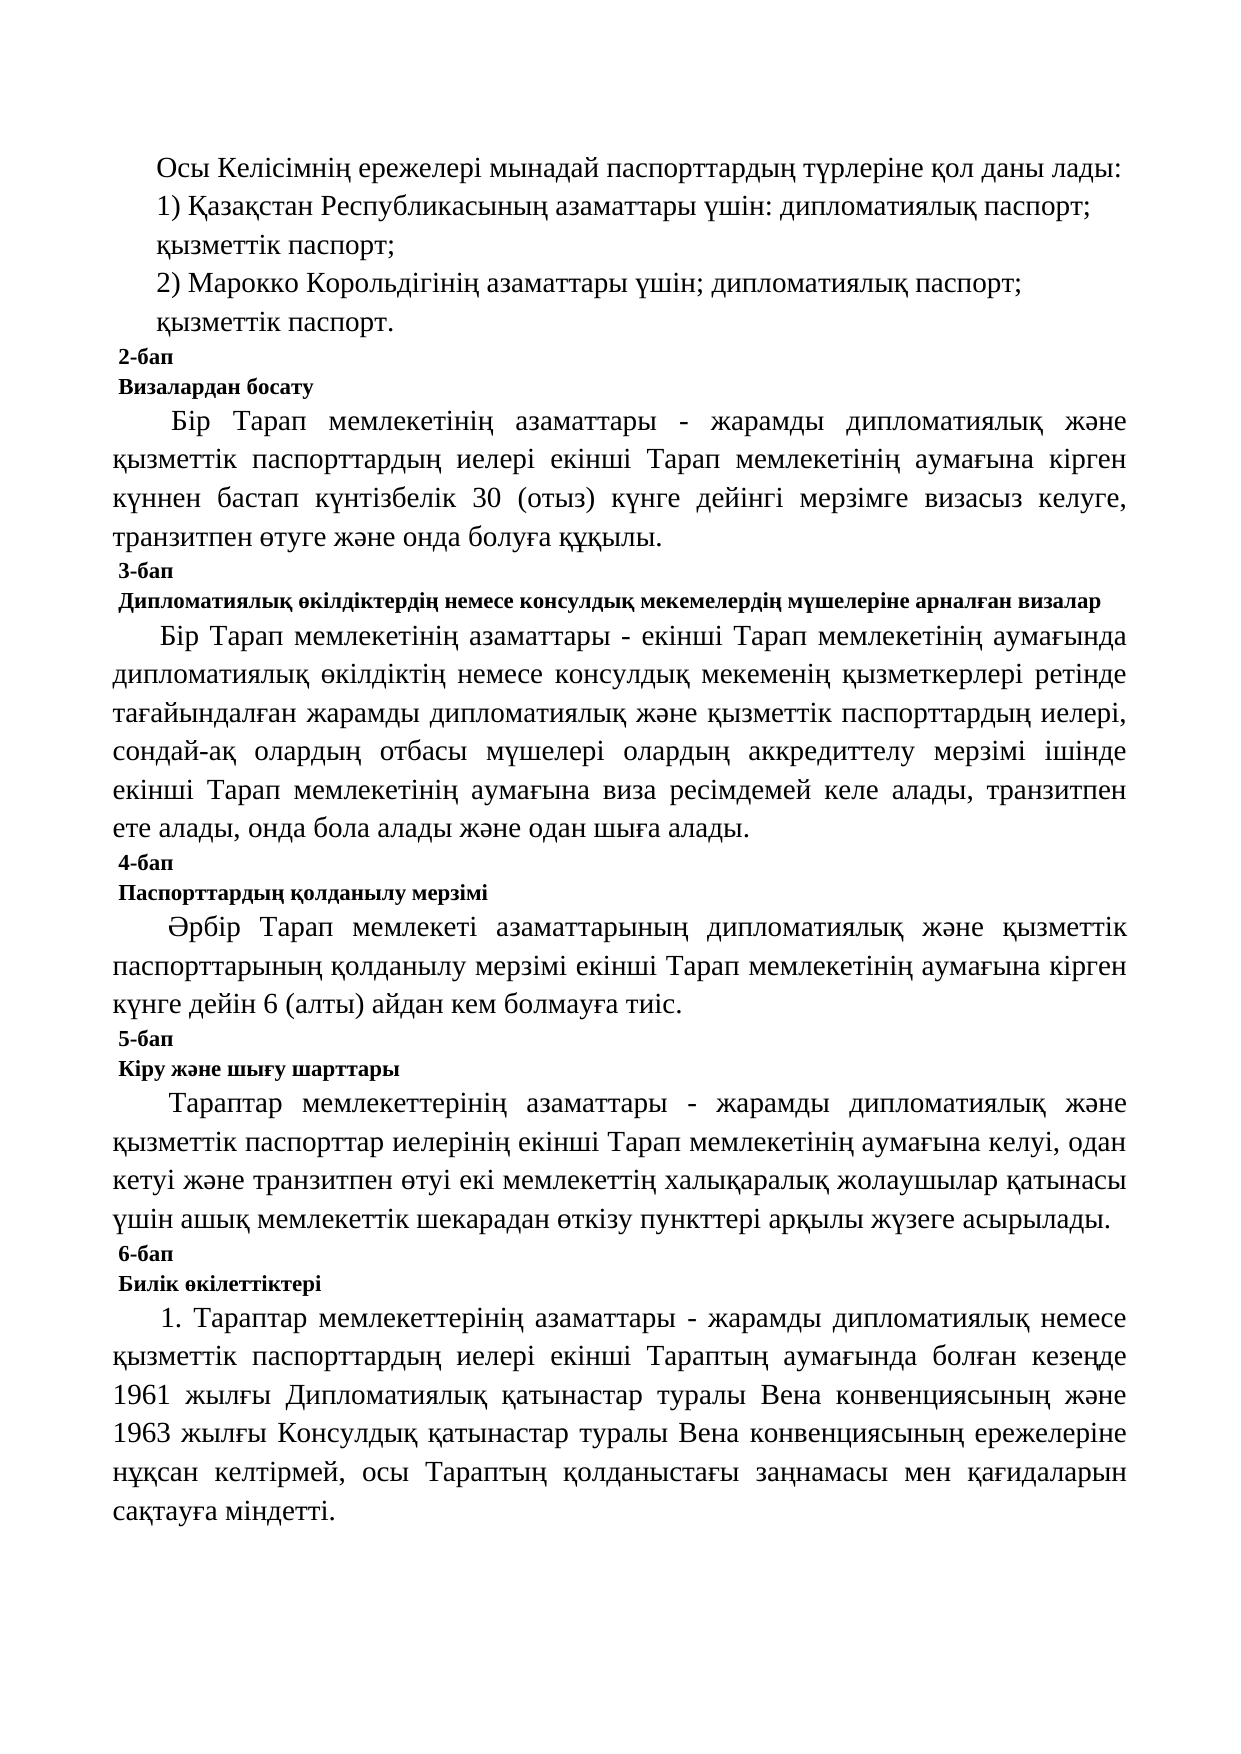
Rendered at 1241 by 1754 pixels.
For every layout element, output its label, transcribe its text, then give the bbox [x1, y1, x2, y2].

text Паспорттардың қолданылу мерзімі [112, 879, 1128, 906]
text 4-бап [112, 849, 1128, 875]
text 1) Қазақстан Республикасының азаматтары үшін: дипломатиялық паспорт; [112, 188, 1128, 222]
text 6-бап [112, 1239, 1128, 1266]
text 3-бап [112, 557, 1128, 584]
text Бір Тарап мемлекетінің азаматтары - екінші Тарап мемлекетінің аумағында дипломатиялық өкілдіктің немесе консулдық мекеменің қызметкерлері ретінде тағайындалған жарамды дипломатиялық және қызметтік паспорттардың иелері, сондай-ақ олардың отбасы мүшелері олардың аккредиттелу мерзімі ішінде екінші Тарап мемлекетінің аумағына виза ресімдемей келе алады, транзитпен ете алады, онда бола алады және одан шыға алады. [112, 618, 1128, 844]
text Кіру және шығу шарттары [112, 1055, 1128, 1082]
text Бір Тарап мемлекетінің азаматтары - жарамды дипломатиялық және қызметтік паспорттардың иелері екінші Тарап мемлекетінің аумағына кірген күннен бастап күнтізбелік 30 (отыз) күнге дейінгі мерзімге визасыз келуге, транзитпен өтуге және онда болуға құқылы. [112, 403, 1128, 552]
text Тараптар мемлекеттерінің азаматтары - жарамды дипломатиялық және қызметтік паспорттар иелерінің екінші Тарап мемлекетінің аумағына келуі, одан кетуі және транзитпен өтуі екі мемлекеттің халықаралық жолаушылар қатынасы үшін ашық мемлекеттік шекарадан өткізу пункттері арқылы жүзеге асырылады. [112, 1085, 1128, 1234]
text 1. Тараптар мемлекеттерінің азаматтары - жарамды дипломатиялық немесе қызметтік паспорттардың иелері екінші Тараптың аумағында болған кезеңде 1961 жылғы Дипломатиялық қатынастар туралы Вена конвенциясының және 1963 жылғы Консулдық қатынастар туралы Вена конвенциясының ережелеріне нұқсан келтірмей, осы Тараптың қолданыстағы заңнамасы мен қағидаларын сақтауға міндетті. [112, 1300, 1128, 1526]
text Дипломатиялық өкілдіктердің немесе консулдық мекемелердің мүшелеріне арналған визалар [112, 587, 1128, 614]
text Осы Келісімнің ережелері мынадай паспорттардың түрлеріне қол даны лады: [112, 150, 1128, 183]
text Әрбір Тарап мемлекеті азаматтарының дипломатиялық және қызметтік паспорттарының қолданылу мерзімі екінші Тарап мемлекетінің аумағына кірген күнге дейін 6 (алты) айдан кем болмауға тиіс. [112, 909, 1128, 1020]
text Билік өкілеттіктері [112, 1270, 1128, 1296]
text қызметтік паспорт. [112, 304, 1128, 338]
text Визалардан босату [112, 373, 1128, 399]
text 2-бап [112, 343, 1128, 369]
text 2) Марокко Корольдігінің азаматтары үшін; дипломатиялық паспорт; [112, 266, 1128, 299]
text қызметтік паспорт; [112, 227, 1128, 261]
text 5-бап [112, 1025, 1128, 1051]
